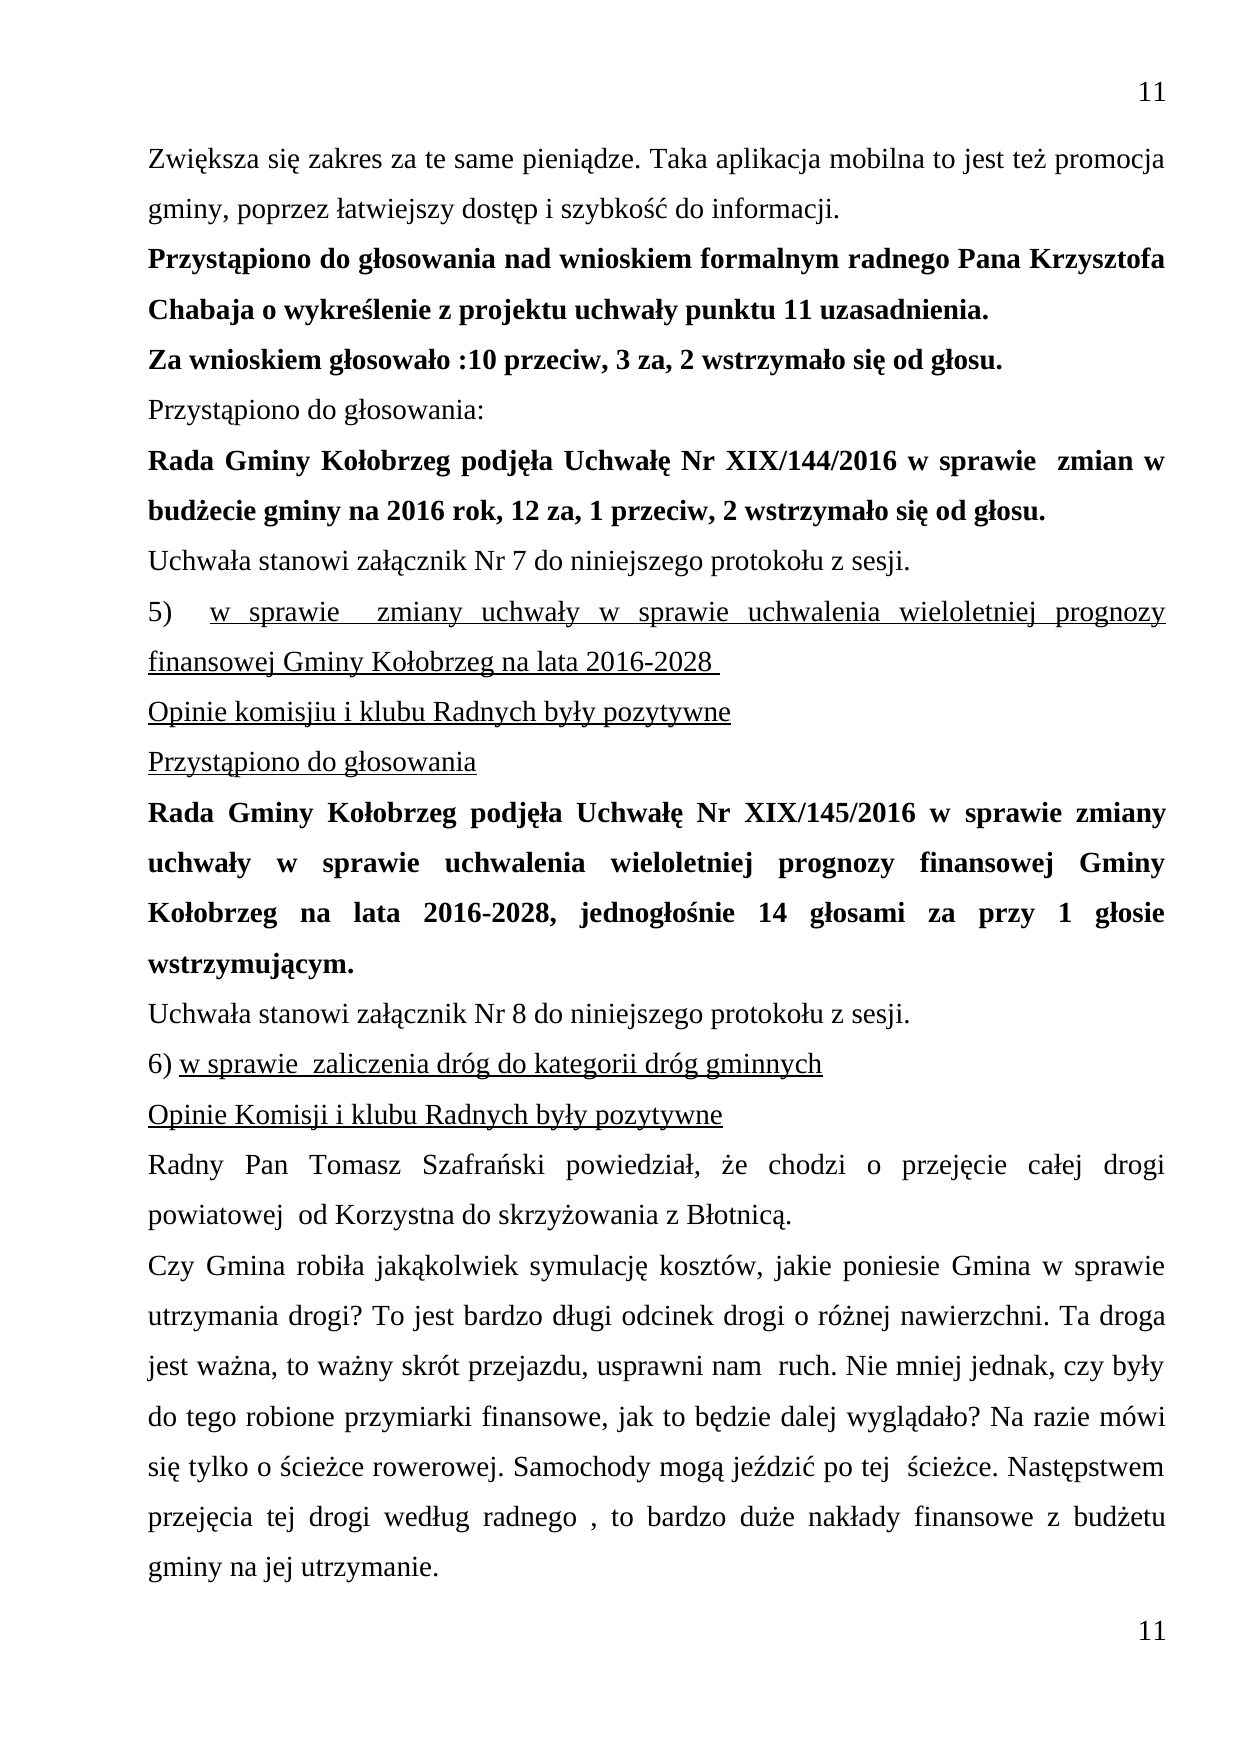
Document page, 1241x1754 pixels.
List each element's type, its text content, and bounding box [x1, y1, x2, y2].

text Czy Gmina robiła jakąkolwiek symulację kosztów, jakie poniesie Gmina w sprawie utrzymania drogi? To jest bardzo długi odcinek drogi o różnej nawierzchni. Ta droga jest ważna, to ważny skrót przejazdu, usprawni nam ruch. Nie mniej jednak, czy były do tego robione przymiarki finansowe, jak to będzie dalej wyglądało? Na razie mówi się tylko o ścieżce rowerowej. Samochody mogą jeździć po tej ścieżce. Następstwem przejęcia tej drogi według radnego , to bardzo duże nakłady finansowe z budżetu gminy na jej utrzymanie. [148, 1248, 1166, 1583]
text Radny Pan Tomasz Szafrański powiedział, że chodzi o przejęcie całej drogi powiatowej od Korzystna do skrzyżowania z Błotnicą. [148, 1147, 1166, 1231]
text Za wnioskiem głosowało :10 przeciw, 3 za, 2 wstrzymało się od głosu. [148, 342, 1166, 376]
text Uchwała stanowi załącznik Nr 7 do niniejszego protokołu z sesji. [148, 543, 1166, 577]
text Przystąpiono do głosowania [148, 744, 1166, 778]
text Rada Gminy Kołobrzeg podjęła Uchwałę Nr XIX/145/2016 w sprawie zmiany uchwały w sprawie uchwalenia wieloletniej prognozy finansowej Gminy Kołobrzeg na lata 2016-2028, jednogłośnie 14 głosami za przy 1 głosie wstrzymującym. [148, 795, 1166, 979]
text Zwiększa się zakres za te same pieniądze. Taka aplikacja mobilna to jest też promocja gminy, poprzez łatwiejszy dostęp i szybkość do informacji. [148, 141, 1166, 225]
text 5) w sprawie zmiany uchwały w sprawie uchwalenia wieloletniej prognozy finansowej Gminy Kołobrzeg na lata 2016-2028 [148, 594, 1166, 677]
text Przystąpiono do głosowania nad wnioskiem formalnym radnego Pana Krzysztofa Chabaja o wykreślenie z projektu uchwały punktu 11 uzasadnienia. [148, 241, 1166, 325]
text Rada Gminy Kołobrzeg podjęła Uchwałę Nr XIX/144/2016 w sprawie zmian w budżecie gminy na 2016 rok, 12 za, 1 przeciw, 2 wstrzymało się od głosu. [148, 443, 1166, 527]
text Uchwała stanowi załącznik Nr 8 do niniejszego protokołu z sesji. [148, 996, 1166, 1030]
text Opinie komisjiu i klubu Radnych były pozytywne [148, 694, 1166, 728]
text Opinie Komisji i klubu Radnych były pozytywne [148, 1097, 1166, 1130]
text Przystąpiono do głosowania: [148, 392, 1166, 426]
text 6) w sprawie zaliczenia dróg do kategorii dróg gminnych [148, 1046, 1166, 1080]
